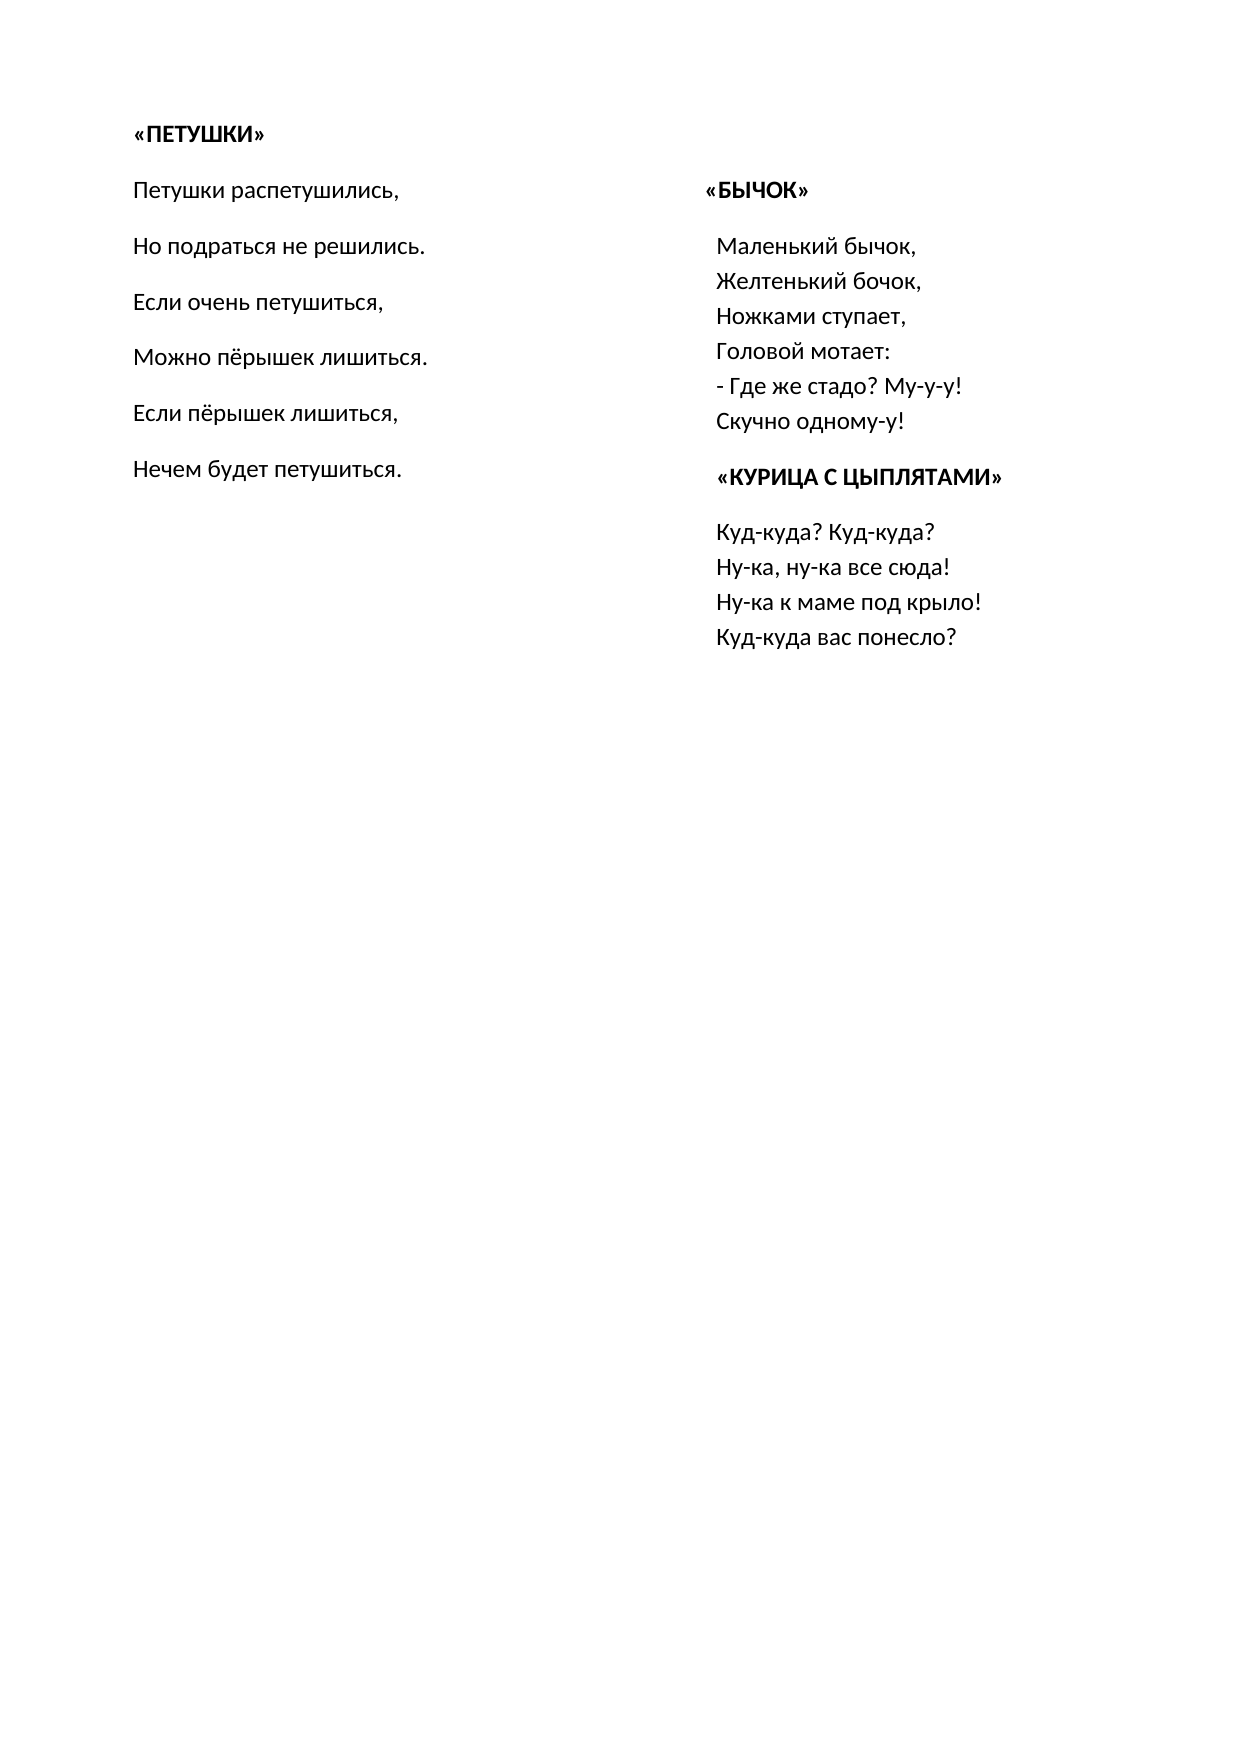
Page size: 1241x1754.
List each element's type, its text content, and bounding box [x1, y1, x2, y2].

text Если очень петушиться, [133, 286, 568, 316]
text Куд-куда? Куд-куда? Ну-ка, ну-ка все сюда! Ну-ка к маме под крыло! Куд-куда вас понесло? [716, 516, 1152, 652]
text Нечем будет петушиться. [133, 453, 568, 484]
text «ПЕТУШКИ» [133, 118, 568, 149]
text Но подраться не решились. [133, 230, 568, 260]
text Если пёрышек лишиться, [133, 397, 568, 428]
text Маленький бычок, Желтенький бочок, Ножками ступает, Головой мотает: - Где же стадо? Му-у-у! Скучно одному-у! [716, 230, 1152, 435]
text Можно пёрышек лишиться. [133, 341, 568, 372]
text «КУРИЦА С ЦЫПЛЯТАМИ» [716, 461, 1152, 491]
text Петушки распетушились, [133, 174, 568, 204]
text «БЫЧОК» [642, 174, 1152, 204]
